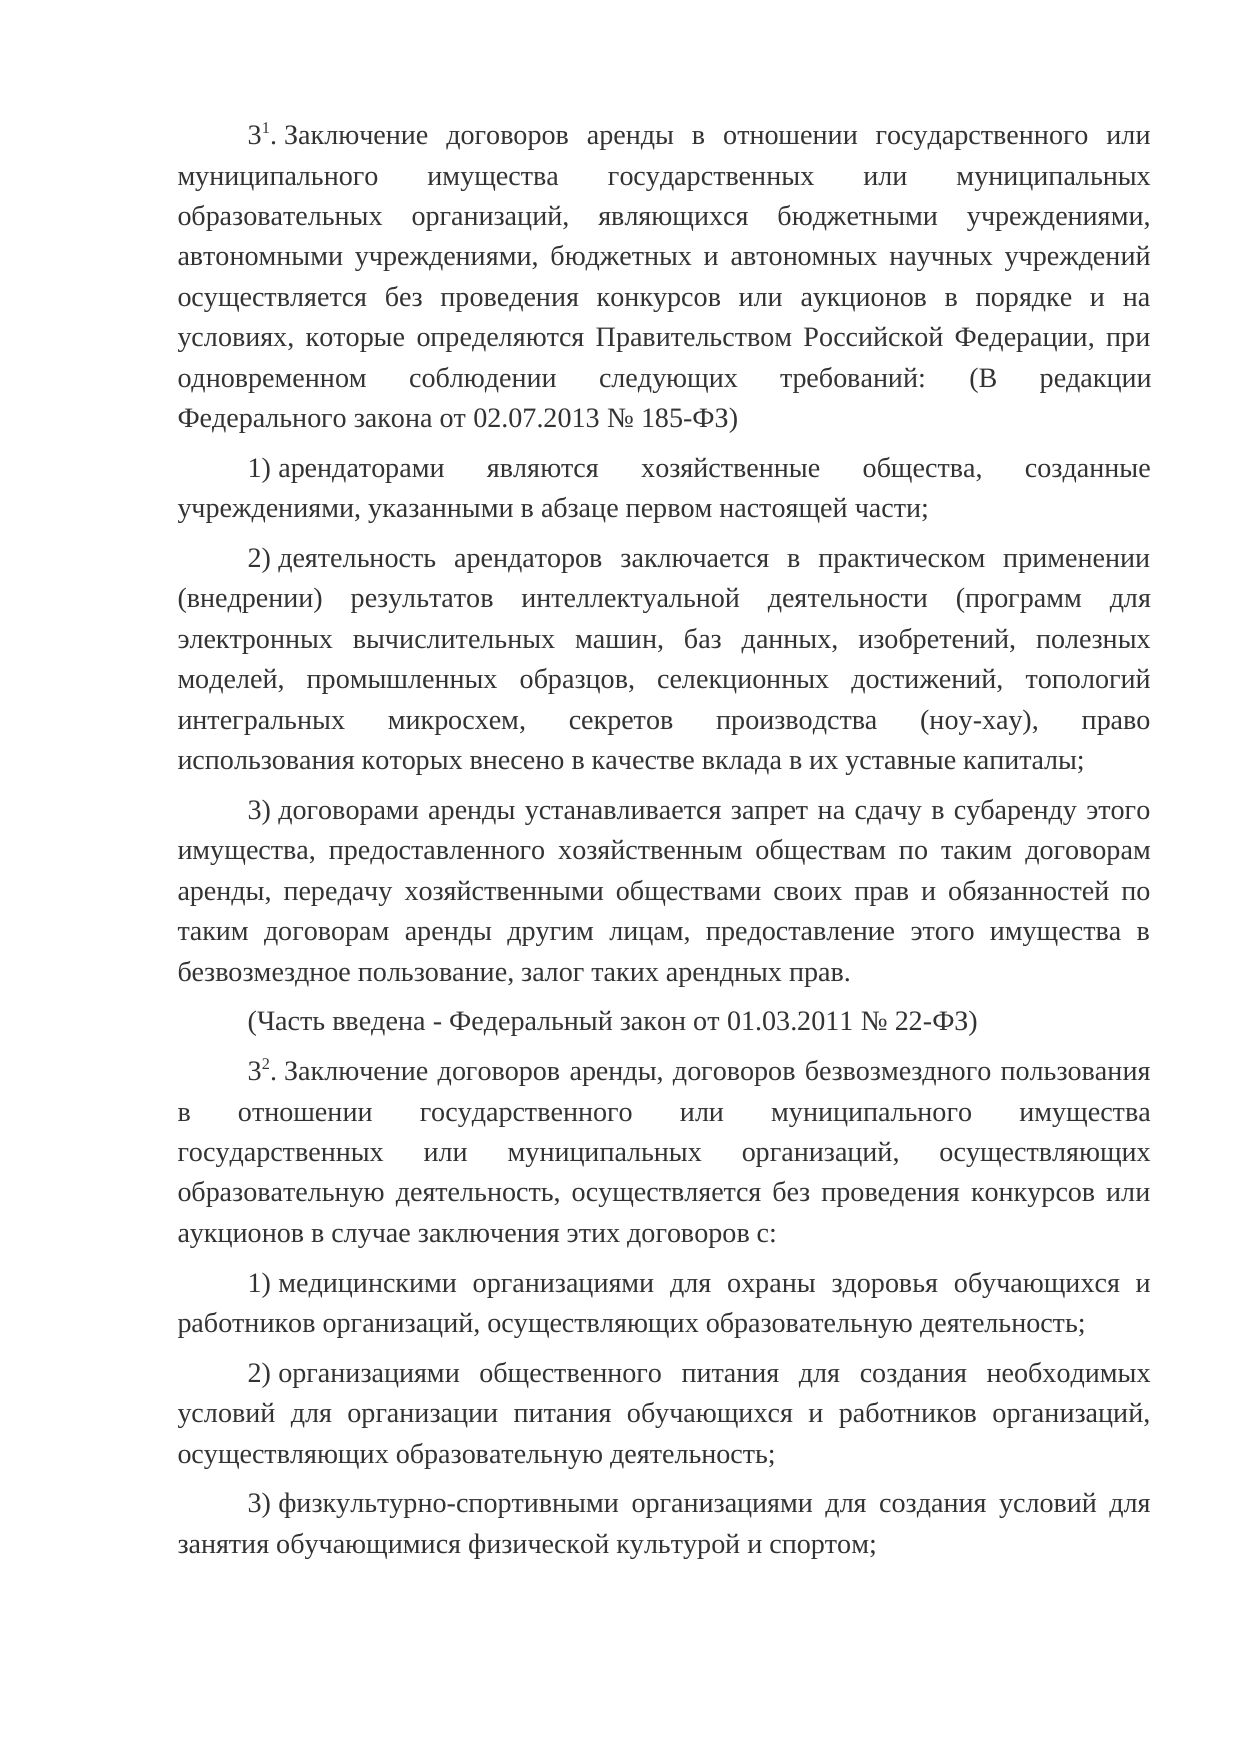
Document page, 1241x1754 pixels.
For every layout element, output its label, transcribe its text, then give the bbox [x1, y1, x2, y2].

text 3) физкультурно-спортивными организациями для создания условий для занятия обучающимися физической культурой и спортом; [177, 1486, 1152, 1559]
text 1) арендаторами являются хозяйственные общества, созданные учреждениями, указанными в абзаце первом настоящей части; [177, 451, 1152, 524]
text 1) медицинскими организациями для охраны здоровья обучающихся и работников организаций, осуществляющих образовательную деятельность; [177, 1266, 1152, 1338]
text 2) деятельность арендаторов заключается в практическом применении (внедрении) результатов интеллектуальной деятельности (программ для электронных вычислительных машин, баз данных, изобретений, полезных моделей, промышленных образцов, селекционных достижений, топологий интегральных микросхем, секретов производства (ноу-хау), право использования которых внесено в качестве вклада в их уставные капиталы; [177, 541, 1152, 776]
text 3) договорами аренды устанавливается запрет на сдачу в субаренду этого имущества, предоставленного хозяйственным обществам по таким договорам аренды, передачу хозяйственными обществами своих прав и обязанностей по таким договорам аренды другим лицам, предоставление этого имущества в безвозмездное пользование, залог таких арендных прав. [177, 793, 1152, 987]
text 31. Заключение договоров аренды в отношении государственного или муниципального имущества государственных или муниципальных образовательных организаций, являющихся бюджетными учреждениями, автономными учреждениями, бюджетных и автономных научных учреждений осуществляется без проведения конкурсов или аукционов в порядке и на условиях, которые определяются Правительством Российской Федерации, при одновременном соблюдении следующих требований: (В редакции Федерального закона от 02.07.2013 № 185-ФЗ) [177, 118, 1152, 433]
text (Часть введена - Федеральный закон от 01.03.2011 № 22-ФЗ) [177, 1004, 1152, 1037]
text 32. Заключение договоров аренды, договоров безвозмездного пользования в отношении государственного или муниципального имущества государственных или муниципальных организаций, осуществляющих образовательную деятельность, осуществляется без проведения конкурсов или аукционов в случае заключения этих договоров с: [177, 1054, 1152, 1248]
text 2) организациями общественного питания для создания необходимых условий для организации питания обучающихся и работников организаций, осуществляющих образовательную деятельность; [177, 1356, 1152, 1469]
